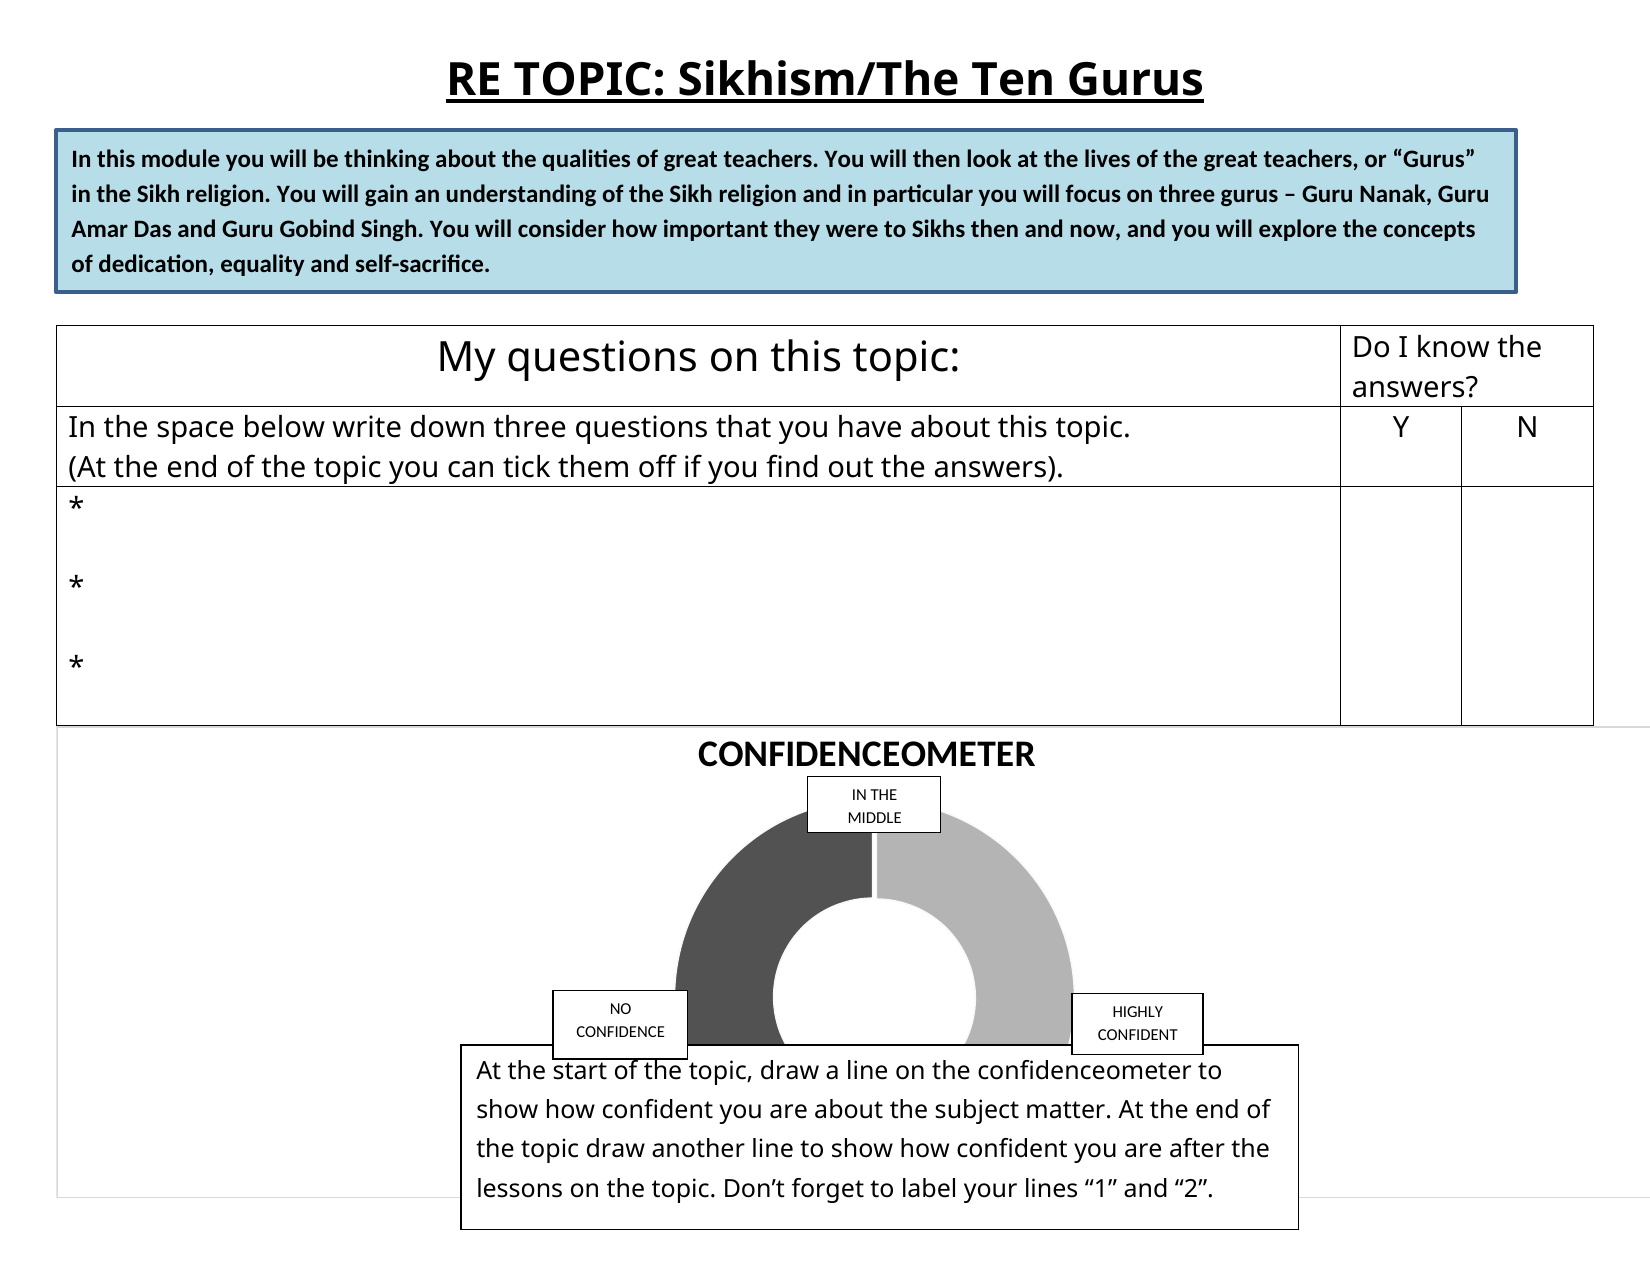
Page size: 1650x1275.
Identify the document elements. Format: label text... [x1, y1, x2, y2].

table_cell * * * [57, 487, 1340, 725]
table_cell [1341, 487, 1461, 725]
table_header My questions on this topic: [57, 326, 1340, 406]
table_cell Y [1341, 407, 1461, 486]
table_cell [1462, 487, 1593, 725]
table_cell N [1462, 407, 1593, 486]
text RE TOPIC: Sikhism/The Ten Gurus [56, 47, 1594, 109]
table_header Do I know the answers? [1341, 326, 1593, 406]
table_cell In the space below write down three questions that you have about this topic. (At the end of the topic you can tick them off if you find out the answers). [57, 407, 1340, 486]
